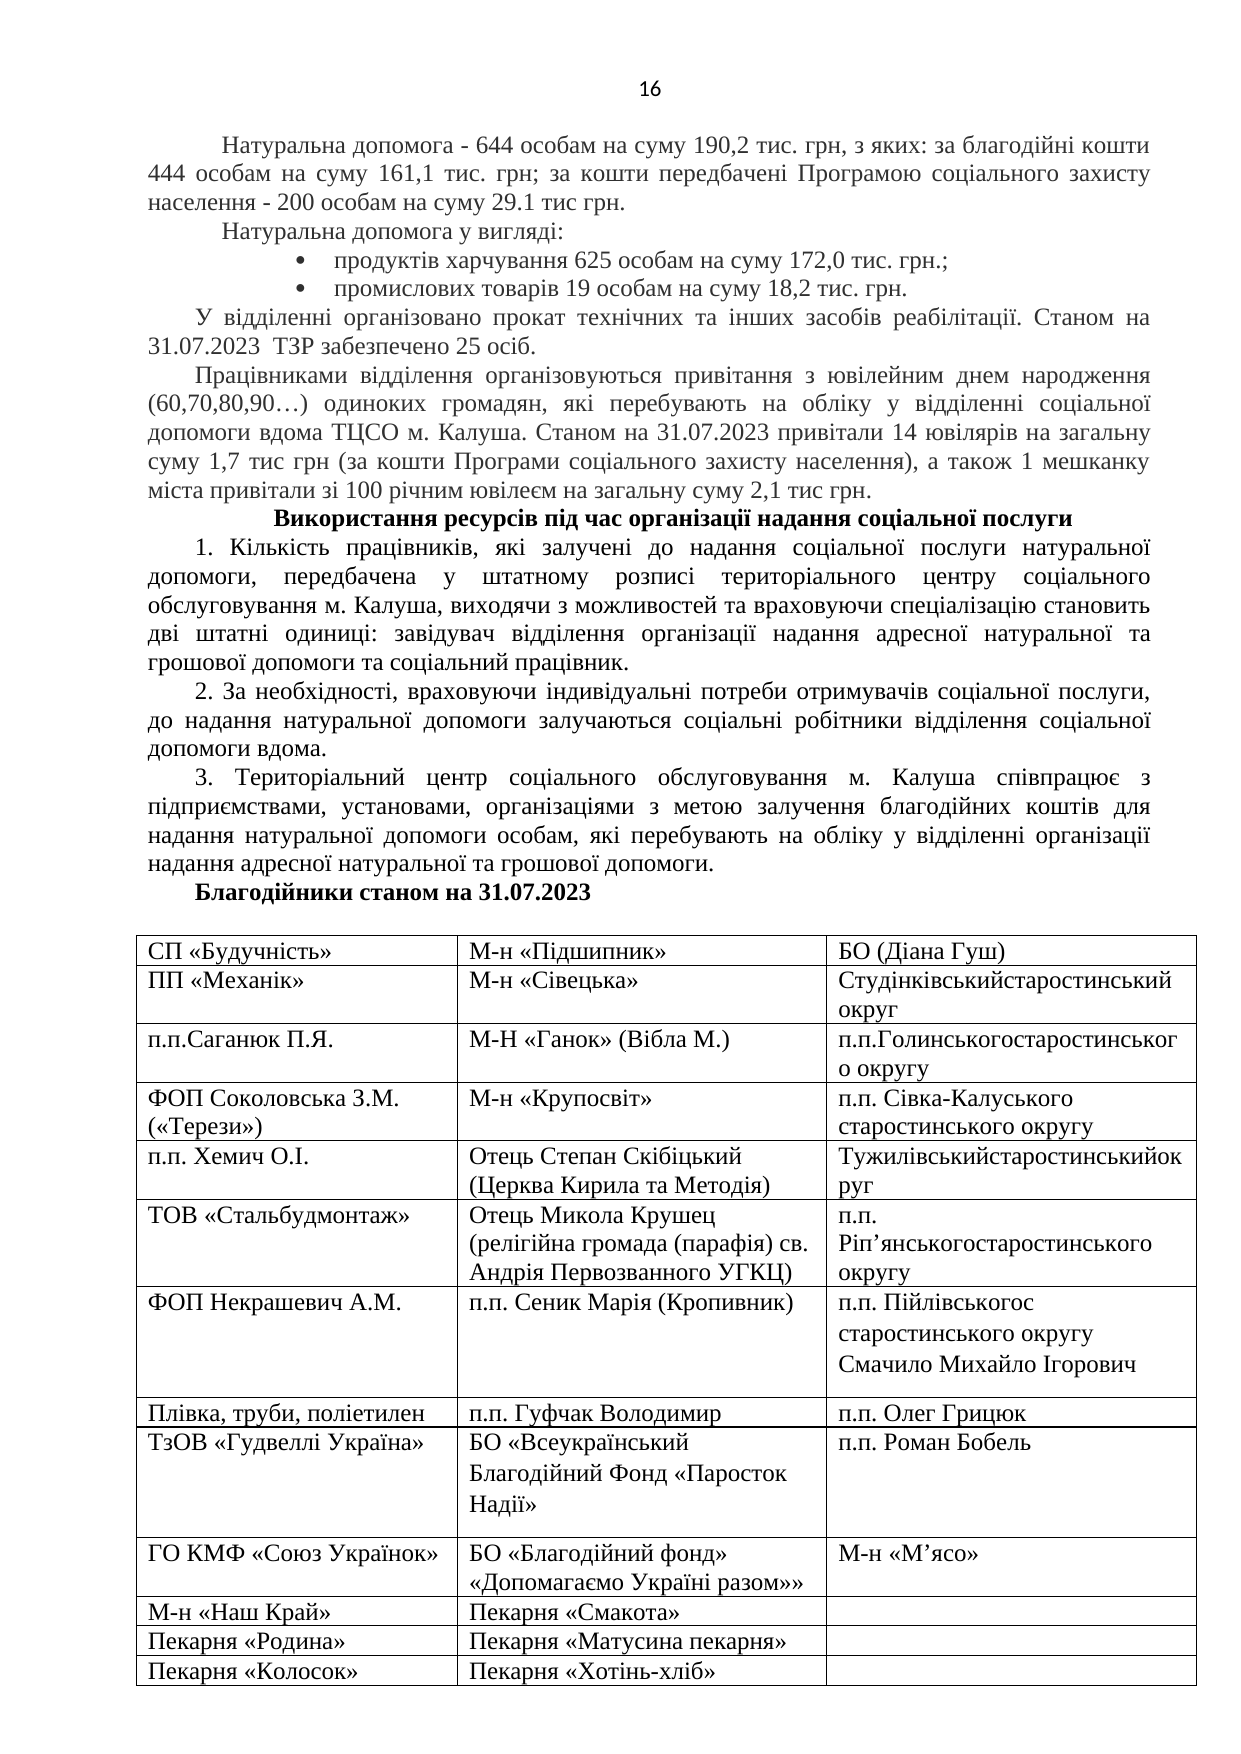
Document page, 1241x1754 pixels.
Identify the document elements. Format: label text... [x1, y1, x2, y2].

table_cell п.п. Сівка-Калуського старостинського округу [827, 1083, 1196, 1140]
table_cell п.п. Хемич О.І. [137, 1141, 457, 1199]
table_cell ПП «Механік» [137, 966, 457, 1023]
table_cell ТзОВ «Гудвеллі Україна» [137, 1428, 457, 1537]
table_header БО (Діана Гуш) [827, 936, 1196, 964]
table_cell ТОВ «Стальбудмонтаж» [137, 1200, 457, 1286]
table_cell М-н «Наш Край» [137, 1597, 457, 1625]
list продуктів харчування 625 особам на суму 172,0 тис. грн.; [296, 245, 1152, 273]
table_cell п.п.Саганюк П.Я. [137, 1024, 457, 1082]
table_cell БО «Благодійний фонд» «Допомагаємо Україні разом»» [458, 1538, 826, 1596]
table_cell М-н «Сівецька» [458, 966, 826, 1023]
table_cell М-н «Крупосвіт» [458, 1083, 826, 1140]
table_cell Пекарня «Хотінь-хліб» [458, 1656, 826, 1685]
text Благодійники станом на 31.07.2023 [148, 877, 1152, 906]
table_cell ФОП Соколовська З.М. («Терези») [137, 1083, 457, 1140]
table_cell ФОП Некрашевич А.М. [137, 1287, 457, 1397]
table_header СП «Будучність» [137, 936, 457, 964]
table_cell Отець Степан Скібіцький (Церква Кирила та Методія) [458, 1141, 826, 1199]
table_cell п.п.Голинськогостаростинського округу [827, 1024, 1196, 1082]
table_cell Пекарня «Матусина пекарня» [458, 1626, 826, 1655]
text Використання ресурсів під час організації надання соціальної послуги [148, 503, 1152, 532]
table_cell п.п. Гуфчак Володимир [458, 1398, 826, 1426]
table_cell [827, 1656, 1196, 1685]
table_cell [827, 1626, 1196, 1655]
text У відділенні організовано прокат технічних та інших засобів реабілітації. Станом на 31.07.2023 ТЗР забезпечено 25 осіб. [148, 302, 1152, 360]
text Натуральна допомога у вигляді: [148, 216, 1152, 245]
table_cell Тужилівськийстаростинськийокруг [827, 1141, 1196, 1199]
table_header М-н «Підшипник» [458, 936, 826, 964]
table_cell Плівка, труби, поліетилен [137, 1398, 457, 1426]
table_cell ГО КМФ «Союз Українок» [137, 1538, 457, 1596]
table_cell М-н «М’ясо» [827, 1538, 1196, 1596]
table_cell Пекарня «Колосок» [137, 1656, 457, 1685]
table_cell п.п. Роман Бобель [827, 1428, 1196, 1537]
table_cell Отець Микола Крушец (релігійна громада (парафія) св. Андрія Первозванного УГКЦ) [458, 1200, 826, 1286]
table_cell п.п. Сеник Марія (Кропивник) [458, 1287, 826, 1397]
table_cell Студінківськийстаростинський округ [827, 966, 1196, 1023]
table_cell п.п. Олег Грицюк [827, 1398, 1196, 1426]
text Працівниками відділення організовуються привітання з ювілейним днем народження (60,70,80,90…) одиноких громадян, які перебувають на обліку у відділенні соціальної допомоги вдома ТЦСО м. Калуша. Станом на 31.07.2023 привітали 14 ювілярів на загальну суму 1,7 тис грн (за кошти Програми соціального захисту населення), а також 1 мешканку міста привітали зі 100 річним ювілеєм на загальну суму 2,1 тис грн. [148, 360, 1152, 503]
text 2. За необхідності, враховуючи індивідуальні потреби отримувачів соціальної послуги, до надання натуральної допомоги залучаються соціальні робітники відділення соціальної допомоги вдома. [148, 676, 1152, 762]
table_cell п.п. Пійлівськогос старостинського округу Смачило Михайло Ігорович [827, 1287, 1196, 1397]
table_cell БО «Всеукраїнський Благодійний Фонд «Паросток Надії» [458, 1428, 826, 1537]
table_cell п.п. Ріп’янськогостаростинського округу [827, 1200, 1196, 1286]
table_cell Пекарня «Родина» [137, 1626, 457, 1655]
table_cell М-Н «Ганок» (Вібла М.) [458, 1024, 826, 1082]
list промислових товарів 19 особам на суму 18,2 тис. грн. [296, 273, 1152, 302]
table_cell [827, 1597, 1196, 1625]
text 3. Територіальний центр соціального обслуговування м. Калуша співпрацює з підприємствами, установами, організаціями з метою залучення благодійних коштів для надання натуральної допомоги особам, які перебувають на обліку у відділенні організації надання адресної натуральної та грошової допомоги. [148, 762, 1152, 877]
text Натуральна допомога - 644 особам на суму 190,2 тис. грн, з яких: за благодійні кошти 444 особам на суму 161,1 тис. грн; за кошти передбачені Програмою соціального захисту населення - 200 особам на суму 29.1 тис грн. [148, 130, 1152, 216]
text 1. Кількість працівників, які залучені до надання соціальної послуги натуральної допомоги, передбачена у штатному розписі територіального центру соціального обслуговування м. Калуша, виходячи з можливостей та враховуючи спеціалізацію становить дві штатні одиниці: завідувач відділення організації надання адресної натуральної та грошової допомоги та соціальний працівник. [148, 532, 1152, 676]
table_cell Пекарня «Смакота» [458, 1597, 826, 1625]
